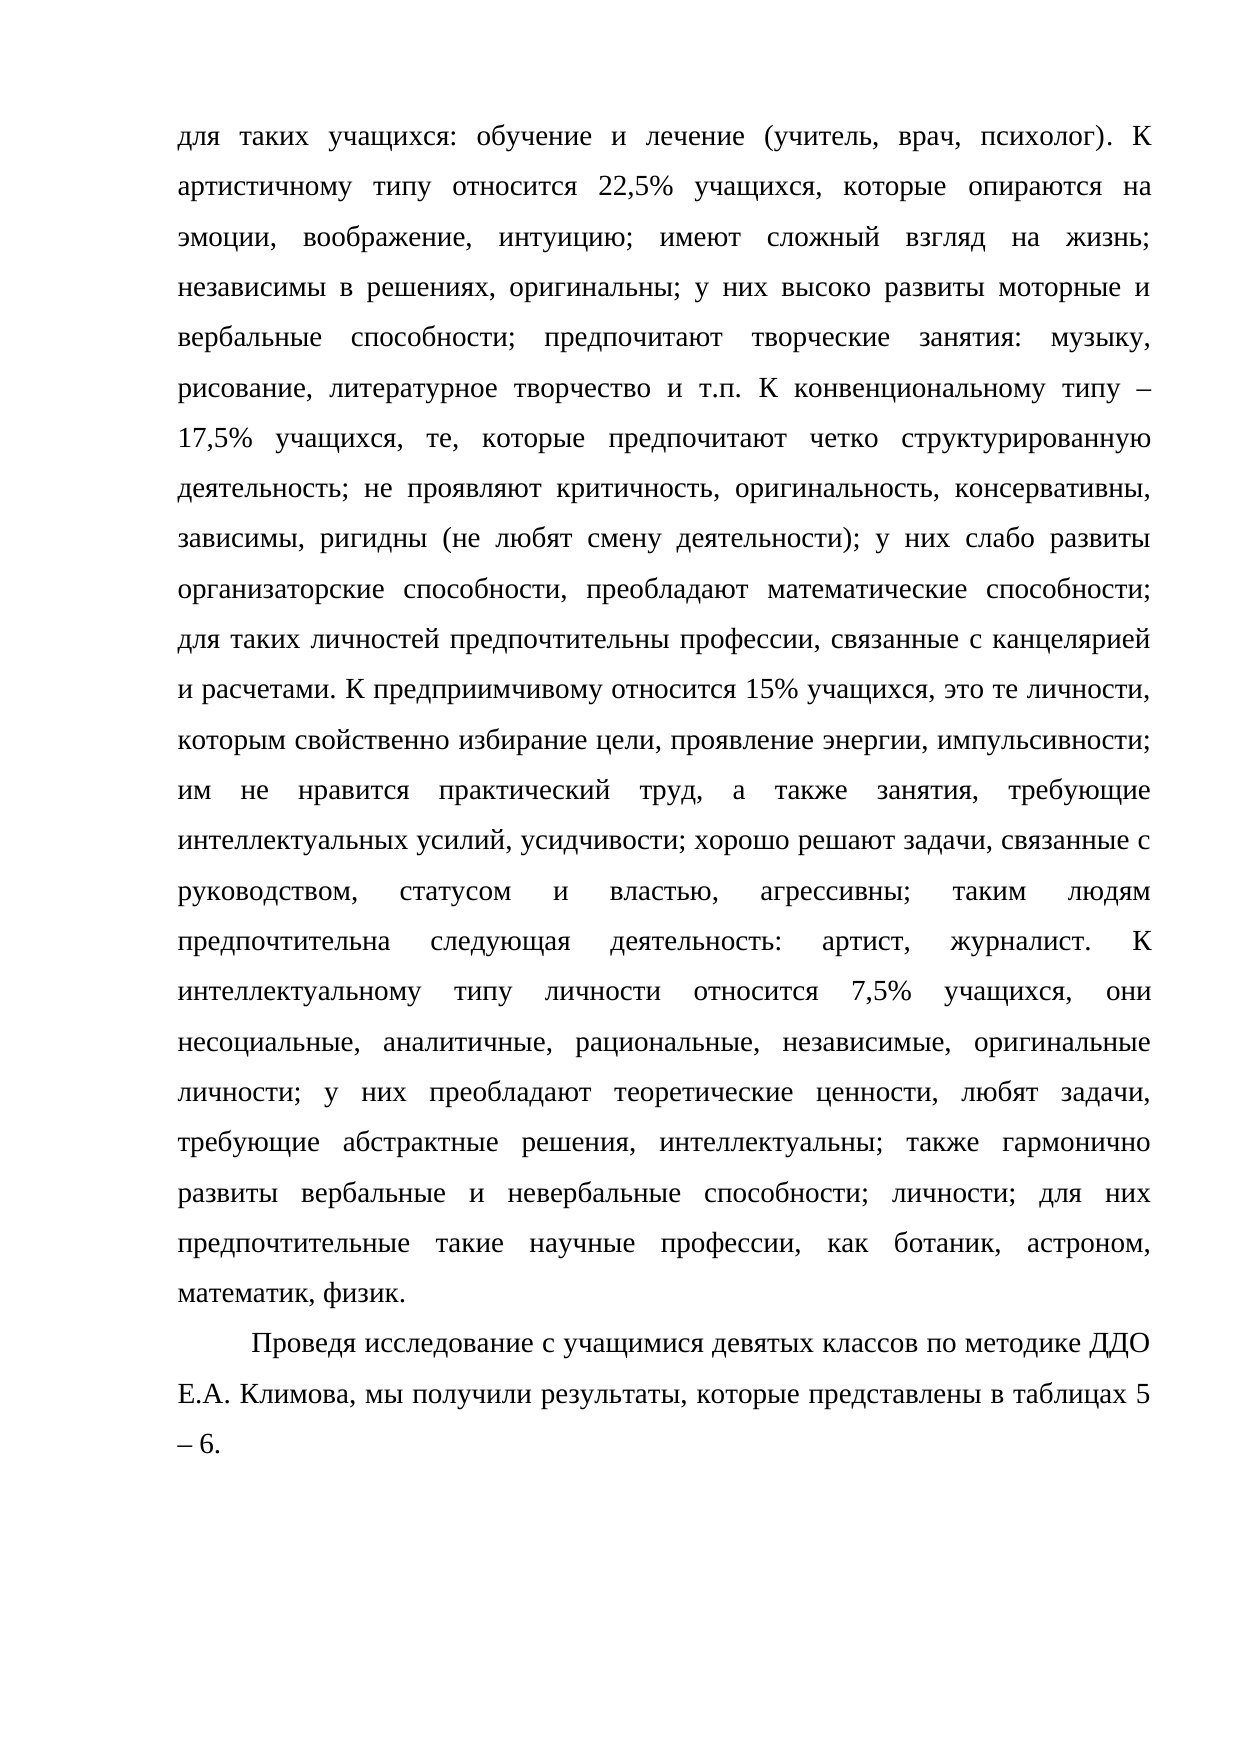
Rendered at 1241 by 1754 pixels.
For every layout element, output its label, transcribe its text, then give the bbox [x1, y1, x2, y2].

text Проведя исследование с учащимися девятых классов по методике ДДО Е.А. Климова, мы получили результаты, которые представлены в таблицах 5 – 6. [177, 1326, 1152, 1460]
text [177, 118, 1152, 1309]
